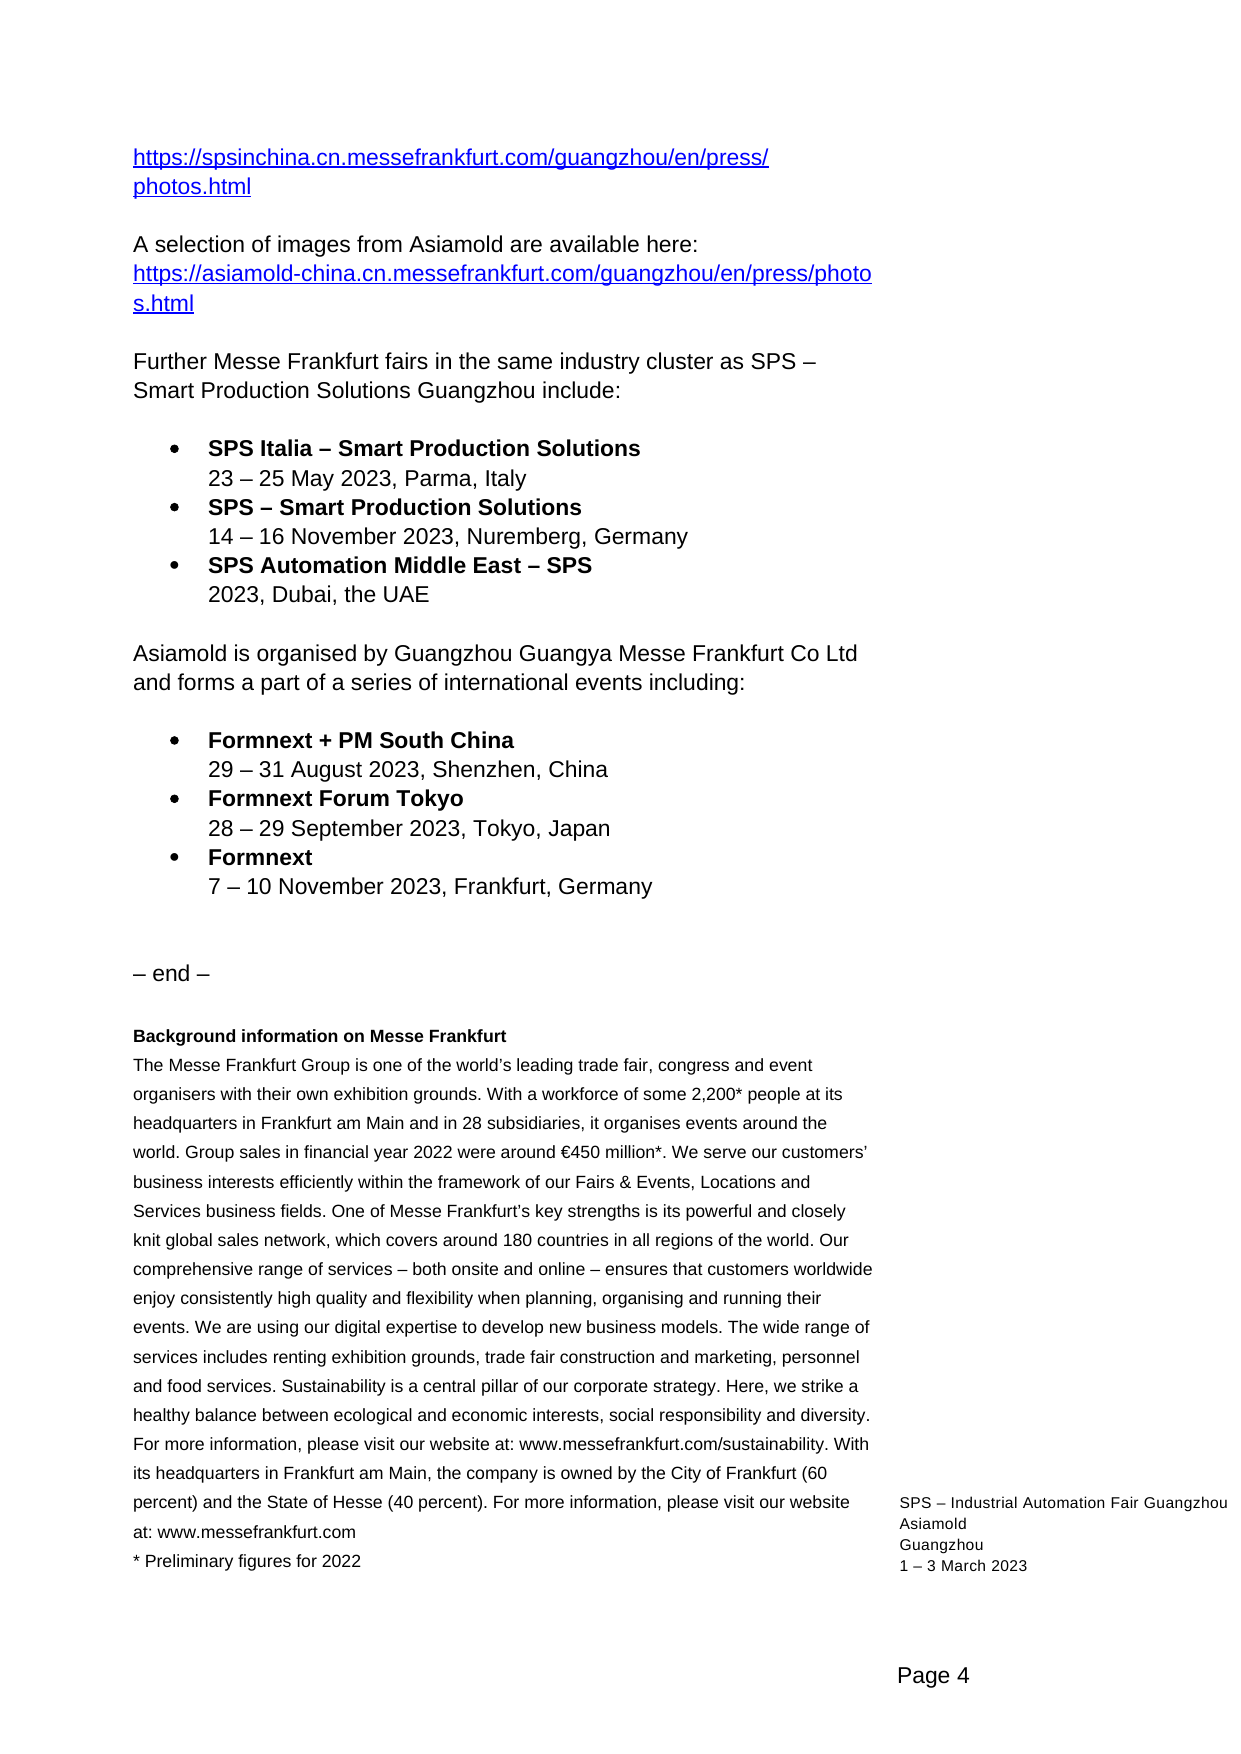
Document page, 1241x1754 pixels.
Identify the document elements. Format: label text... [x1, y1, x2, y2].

list 28 – 29 September 2023, Tokyo, Japan [208, 813, 874, 842]
text Background information on Messe Frankfurt [133, 1017, 874, 1046]
text https://spsinchina.cn.messefrankfurt.com/guangzhou/en/press/photos.html [133, 142, 874, 229]
text Asiamold is organised by Guangzhou Guangya Messe Frankfurt Co Ltd and forms a part of a series of international events including: [133, 638, 874, 696]
text Further Messe Frankfurt fairs in the same industry cluster as SPS – Smart Production Solutions Guangzhou include: [133, 346, 874, 404]
list SPS – Smart Production Solutions [170, 492, 874, 521]
text For more information, please visit our website at: www.messefrankfurt.com/sustainability. With its headquarters in Frankfurt am Main, the company is owned by the City of Frankfurt (60 percent) and the State of Hesse (40 percent). For more information, please visit our website at: www.messefrankfurt.com [133, 1425, 874, 1542]
list 23 – 25 May 2023, Parma, Italy [208, 463, 874, 492]
list Formnext + PM South China [170, 725, 874, 754]
text * Preliminary figures for 2022 [133, 1542, 874, 1571]
list 14 – 16 November 2023, Nuremberg, Germany [208, 521, 874, 550]
list 7 – 10 November 2023, Frankfurt, Germany [208, 871, 874, 900]
text – end – [133, 958, 874, 988]
text A selection of images from Asiamold are available here: https://asiamold-china.cn.messefrankfurt.com/guangzhou/en/press/photos.html [133, 229, 874, 317]
list 29 – 31 August 2023, Shenzhen, China [208, 754, 874, 783]
text The Messe Frankfurt Group is one of the world’s leading trade fair, congress and event organisers with their own exhibition grounds. With a workforce of some 2,200* people at its headquarters in Frankfurt am Main and in 28 subsidiaries, it organises events around the world. Group sales in financial year 2022 were around €450 million*. We serve our customers’ business interests efficiently within the framework of our Fairs & Events, Locations and Services business fields. One of Messe Frankfurt’s key strengths is its powerful and closely knit global sales network, which covers around 180 countries in all regions of the world. Our comprehensive range of services – both onsite and online – ensures that customers worldwide enjoy consistently high quality and flexibility when planning, organising and running their events. We are using our digital expertise to develop new business models. The wide range of services includes renting exhibition grounds, trade fair construction and marketing, personnel and food services. Sustainability is a central pillar of our corporate strategy. Here, we strike a healthy balance between ecological and economic interests, social responsibility and diversity. [133, 1046, 874, 1425]
list SPS Automation Middle East – SPS 2023, Dubai, the UAE [170, 550, 874, 608]
list Formnext [170, 842, 874, 871]
list SPS Italia – Smart Production Solutions [170, 433, 874, 463]
list Formnext Forum Tokyo [170, 783, 874, 813]
